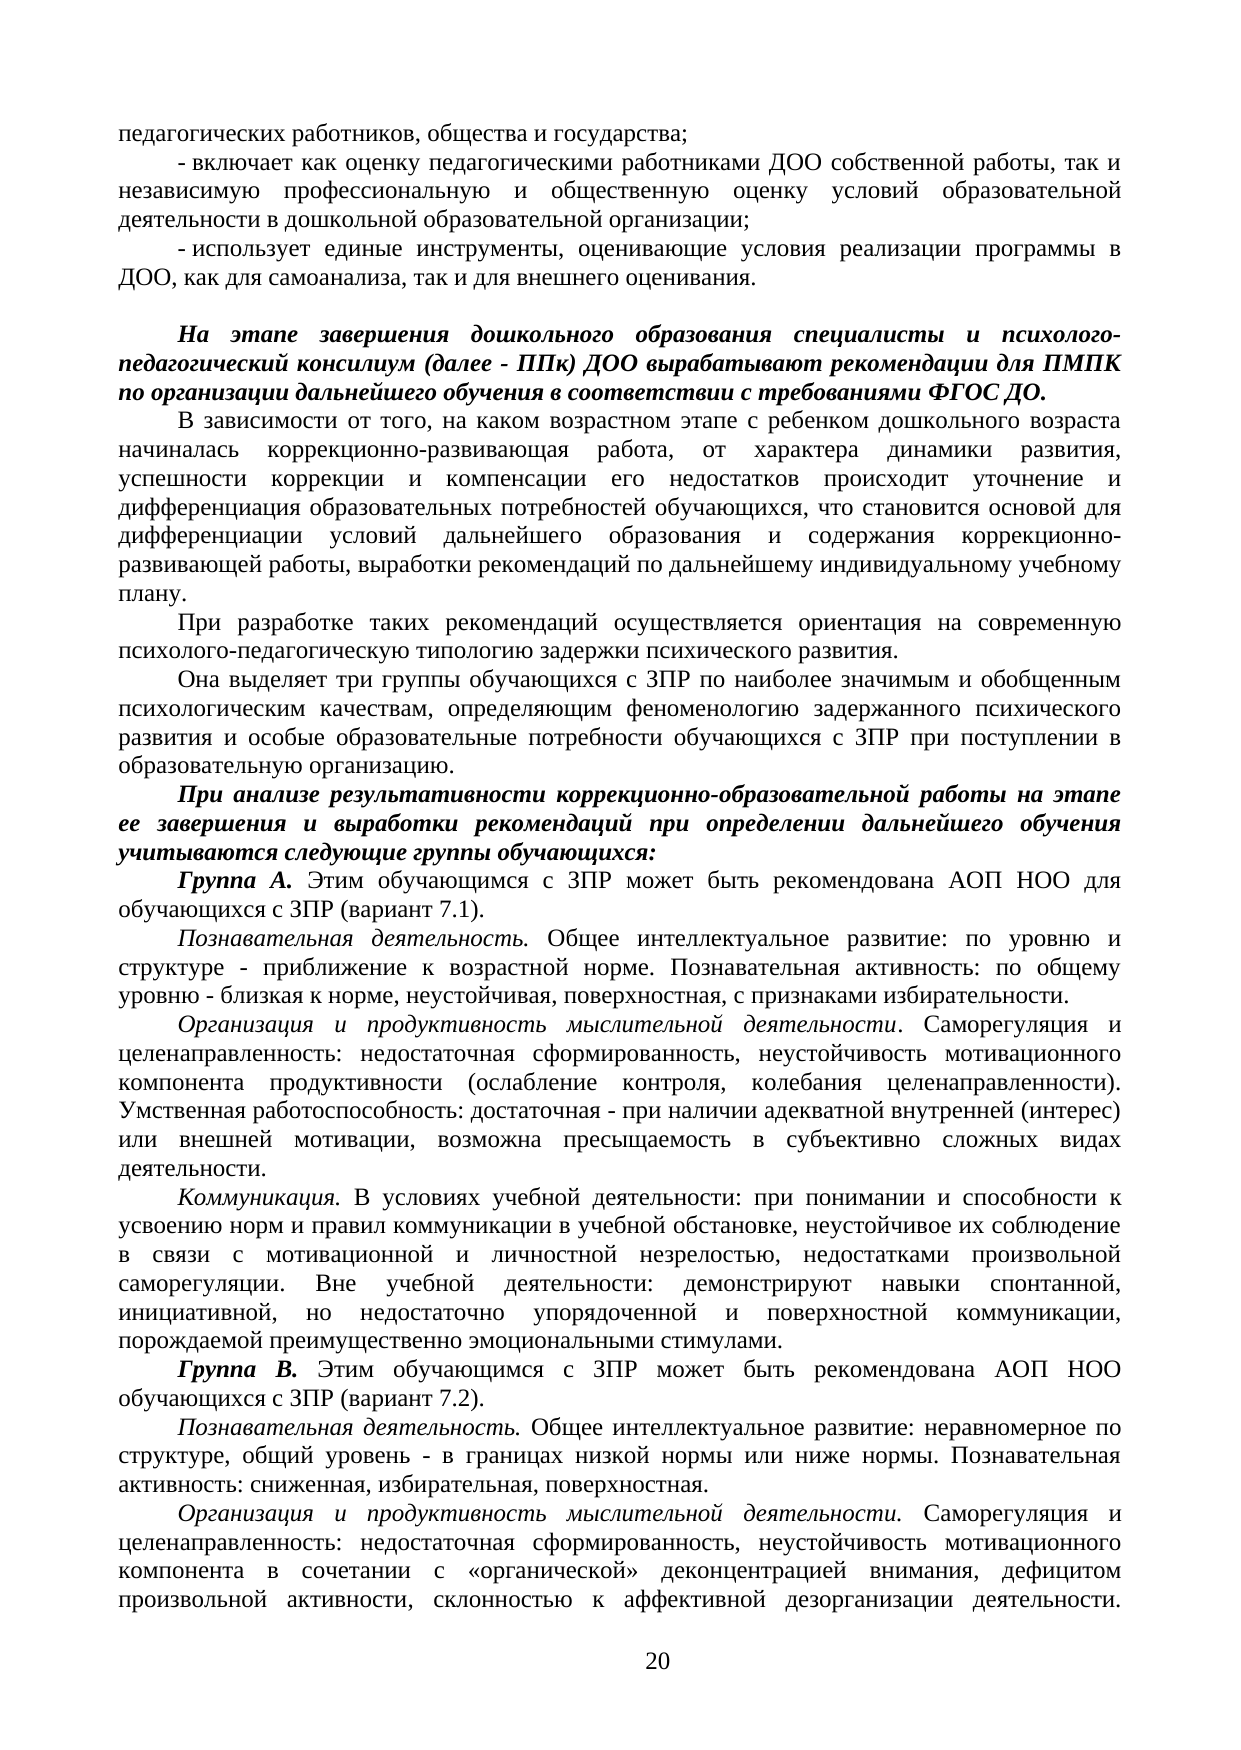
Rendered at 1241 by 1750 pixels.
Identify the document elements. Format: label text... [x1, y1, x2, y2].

text Познавательная деятельность. Общее интеллектуальное развитие: неравномерное по структуре, общий уровень - в границах низкой нормы или ниже нормы. Познавательная активность: сниженная, избирательная, поверхностная. [118, 1412, 1122, 1498]
text Коммуникация. В условиях учебной деятельности: при понимании и способности к усвоению норм и правил коммуникации в учебной обстановке, неустойчивое их соблюдение в связи с мотивационной и личностной незрелостью, недостатками произвольной саморегуляции. Вне учебной деятельности: демонстрируют навыки спонтанной, инициативной, но недостаточно упорядоченной и поверхностной коммуникации, порождаемой преимущественно эмоциональными стимулами. [118, 1182, 1122, 1354]
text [118, 118, 1122, 147]
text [118, 1498, 1122, 1613]
text При анализе результативности коррекционно-образовательной работы на этапе ее завершения и выработки рекомендаций при определении дальнейшего обучения учитываются следующие группы обучающихся: [118, 779, 1122, 866]
text Она выделяет три группы обучающихся с ЗПР по наиболее значимым и обобщенным психологическим качествам, определяющим феноменологию задержанного психического развития и особые образовательные потребности обучающихся с ЗПР при поступлении в образовательную организацию. [118, 664, 1122, 779]
text Группа А. Этим обучающимся с ЗПР может быть рекомендована АОП НОО для обучающихся с ЗПР (вариант 7.1). [118, 866, 1122, 923]
text - включает как оценку педагогическими работниками ДОО собственной работы, так и независимую профессиональную и общественную оценку условий образовательной деятельности в дошкольной образовательной организации; [118, 147, 1122, 233]
text В зависимости от того, на каком возрастном этапе с ребенком дошкольного возраста начиналась коррекционно-развивающая работа, от характера динамики развития, успешности коррекции и компенсации его недостатков происходит уточнение и дифференциация образовательных потребностей обучающихся, что становится основой для дифференциации условий дальнейшего образования и содержания коррекционно-развивающей работы, выработки рекомендаций по дальнейшему индивидуальному учебному плану. [118, 406, 1122, 607]
text - использует единые инструменты, оценивающие условия реализации программы в ДОО, как для самоанализа, так и для внешнего оценивания. [118, 233, 1122, 291]
text При разработке таких рекомендаций осуществляется ориентация на современную психолого-педагогическую типологию задержки психического развития. [118, 607, 1122, 664]
text На этапе завершения дошкольного образования специалисты и психолого-педагогический консилиум (далее - ППк) ДОО вырабатывают рекомендации для ПМПК по организации дальнейшего обучения в соответствии с требованиями ФГОС ДО. [118, 319, 1122, 406]
text Познавательная деятельность. Общее интеллектуальное развитие: по уровню и структуре - приближение к возрастной норме. Познавательная активность: по общему уровню - близкая к норме, неустойчивая, поверхностная, с признаками избирательности. [118, 923, 1122, 1009]
text Организация и продуктивность мыслительной деятельности. Саморегуляция и целенаправленность: недостаточная сформированность, неустойчивость мотивационного компонента продуктивности (ослабление контроля, колебания целенаправленности). Умственная работоспособность: достаточная - при наличии адекватной внутренней (интерес) или внешней мотивации, возможна пресыщаемость в субъективно сложных видах деятельности. [118, 1009, 1122, 1182]
text Группа В. Этим обучающимся с ЗПР может быть рекомендована АОП НОО обучающихся с ЗПР (вариант 7.2). [118, 1354, 1122, 1412]
